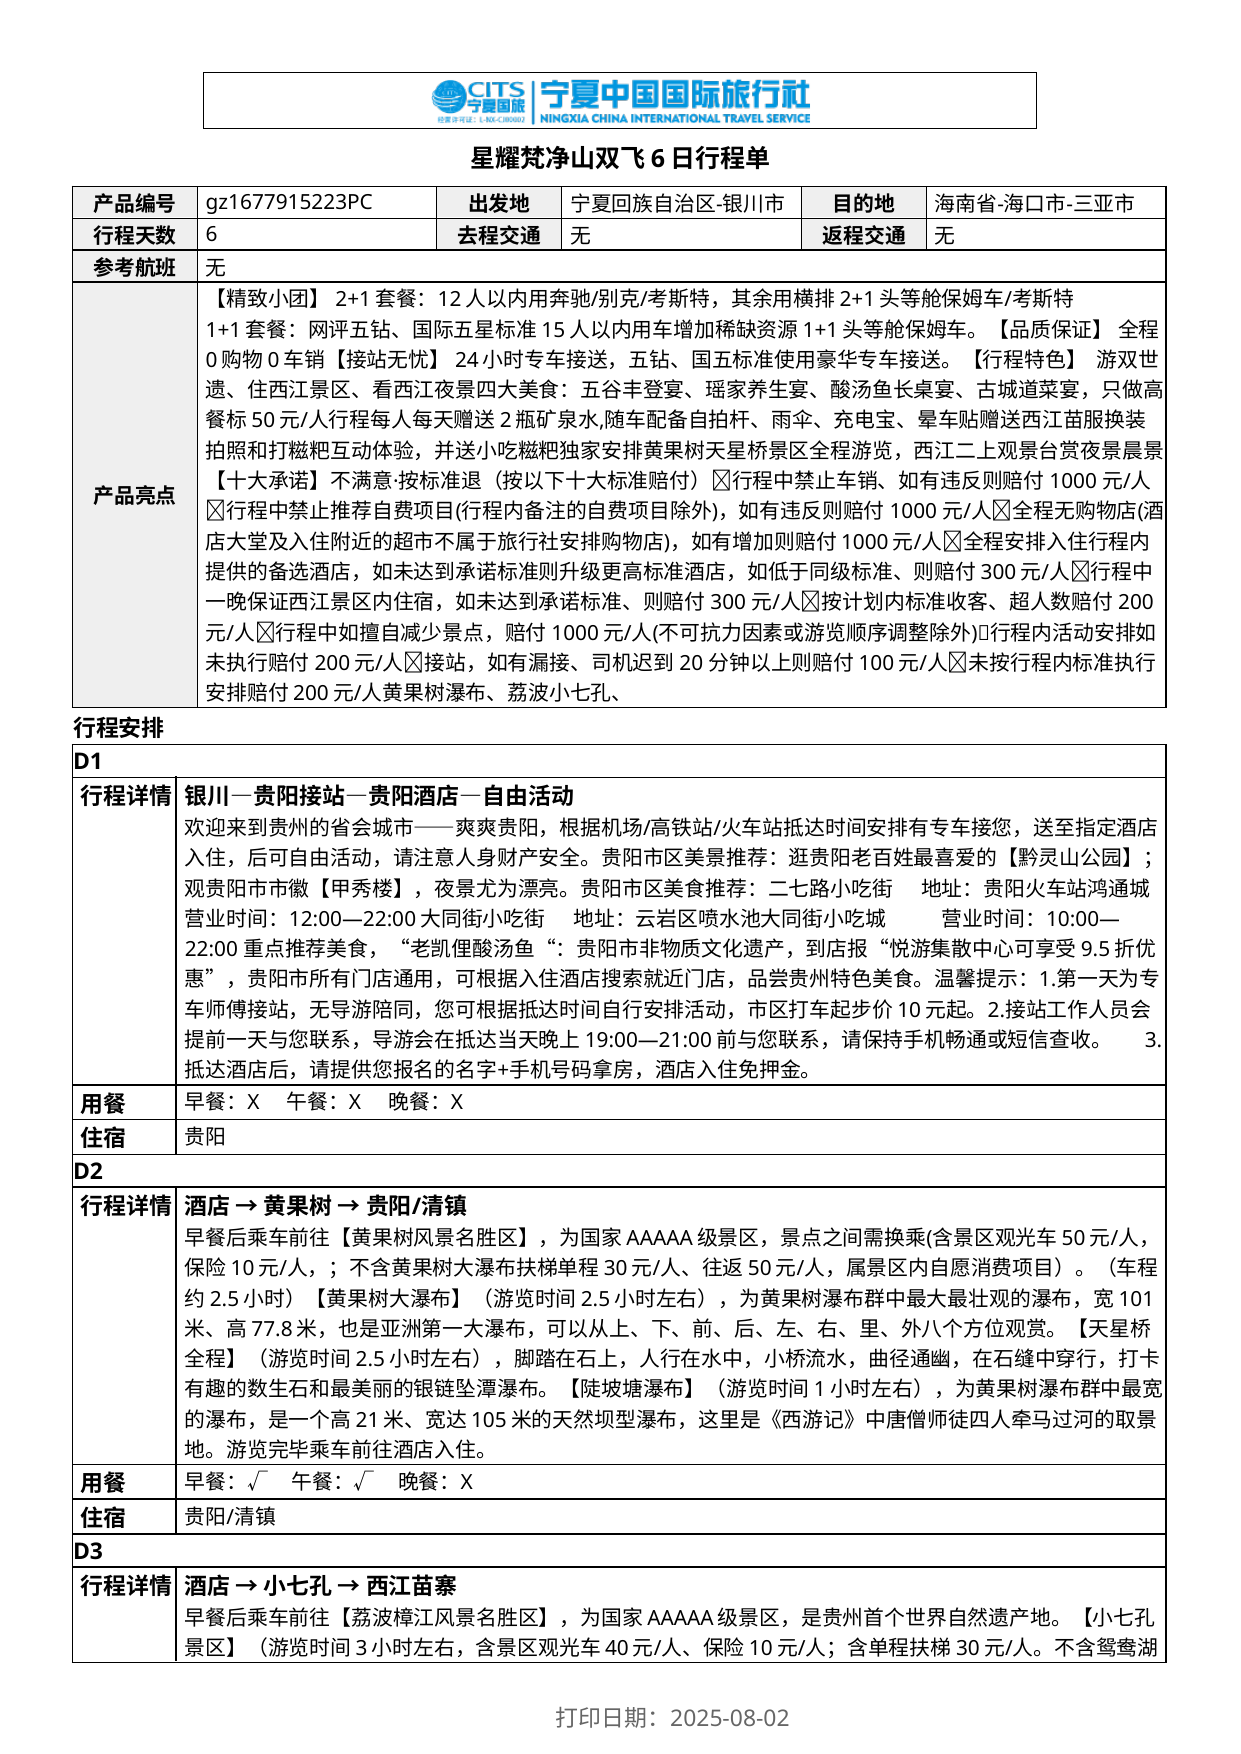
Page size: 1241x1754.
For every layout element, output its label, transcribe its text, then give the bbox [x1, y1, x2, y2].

table_header D1 [73, 745, 1165, 776]
table_cell 无 [198, 251, 1165, 281]
text 行程安排 [73, 709, 1167, 743]
picture [204, 73, 1036, 128]
table_cell 去程交通 [437, 219, 561, 249]
table_cell 【精致小团】 2+1套餐：12人以内用奔驰/别克/考斯特，其余用横排2+1头等舱保姆车/考斯特 [198, 283, 1165, 707]
table_header 宁夏回族自治区-银川市 [562, 187, 801, 217]
table_cell 银川—贵阳接站—贵阳酒店—自由活动 欢迎来到贵州的省会城市——爽爽贵阳，根据机场/高铁站/火车站抵达时间安排有专车接您，送至指定酒店入住，后可自由活动，请注意人身财产安全。 [177, 778, 1165, 1084]
table_cell 行程详情 [73, 1568, 175, 1661]
table_cell 行程详情 [73, 1188, 175, 1463]
table_cell 住宿 [73, 1500, 175, 1533]
table_cell 行程详情 [73, 778, 175, 1084]
table_cell 返程交通 [802, 219, 926, 249]
table_cell 酒店 → 黄果树 → 贵阳/清镇 早餐后乘车前往【黄果树风景名胜区】，为国家AAAAA级景区，景点之间需换乘(含景区观光车50元/人，保险10元/人，；不含黄果树大瀑布扶梯单程30元/人、往返50元/人，属景区内自愿消费项目）。（车程约2.5小时） [177, 1188, 1165, 1463]
table_header 产品编号 [73, 187, 197, 217]
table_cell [177, 1568, 1165, 1661]
table_cell 行程天数 [73, 219, 197, 249]
table_cell 产品亮点 [73, 283, 197, 707]
table_cell D2 [73, 1155, 1165, 1186]
table_cell 6 [198, 219, 436, 249]
table_cell 用餐 [73, 1086, 175, 1119]
table_header 海南省-海口市-三亚市 [927, 187, 1165, 217]
table_header 目的地 [802, 187, 926, 217]
table_cell 参考航班 [73, 251, 197, 281]
table_cell 无 [927, 219, 1165, 249]
table_header gz1677915223PC [198, 187, 436, 217]
table_cell 无 [562, 219, 801, 249]
table_cell 住宿 [73, 1120, 175, 1153]
text 星耀梵净山双飞6日行程单 [73, 139, 1167, 175]
table_header 出发地 [437, 187, 561, 217]
table_cell 用餐 [73, 1465, 175, 1498]
table_cell 早餐：X 午餐：X 晚餐：X [177, 1086, 1165, 1119]
table_cell 贵阳 [177, 1120, 1165, 1153]
table_cell 早餐：√ 午餐：√ 晚餐：X [177, 1465, 1165, 1498]
table_cell D3 [73, 1535, 1165, 1566]
table_cell 贵阳/清镇 [177, 1500, 1165, 1533]
